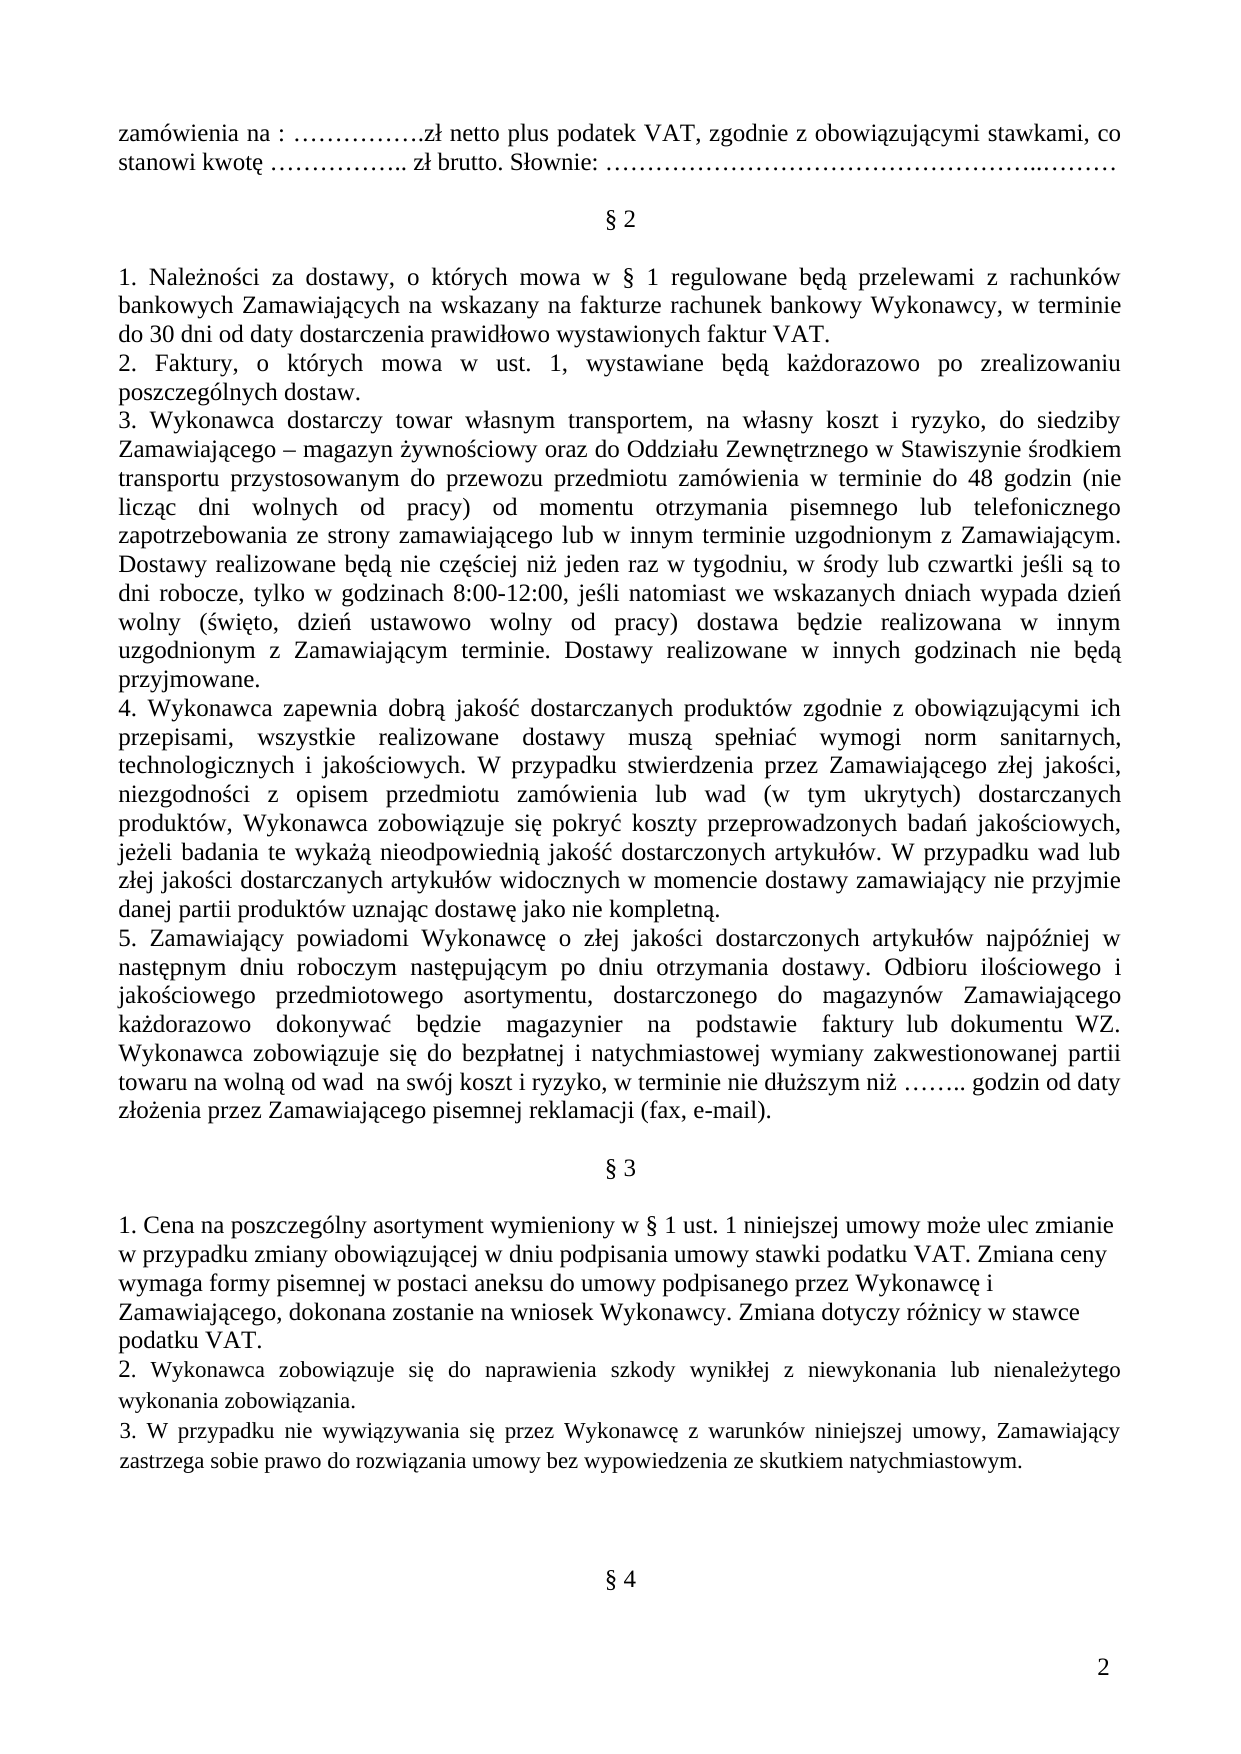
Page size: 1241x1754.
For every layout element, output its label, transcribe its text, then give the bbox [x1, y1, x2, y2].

text § 2 [118, 204, 1122, 233]
text 3. W przypadku nie wywiązywania się przez Wykonawcę z warunków niniejszej umowy, Zamawiający zastrzega sobie prawo do rozwiązania umowy bez wypowiedzenia ze skutkiem natychmiastowym. [119, 1417, 1122, 1474]
text § 4 [118, 1564, 1122, 1593]
text 3. Wykonawca dostarczy towar własnym transportem, na własny koszt i ryzyko, do siedziby Zamawiającego – magazyn żywnościowy oraz do Oddziału Zewnętrznego w Stawiszynie środkiem transportu przystosowanym do przewozu przedmiotu zamówienia w terminie do 48 godzin (nie licząc dni wolnych od pracy) od momentu otrzymania pisemnego lub telefonicznego zapotrzebowania ze strony zamawiającego lub w innym terminie uzgodnionym z Zamawiającym. Dostawy realizowane będą nie częściej niż jeden raz w tygodniu, w środy lub czwartki jeśli są to dni robocze, tylko w godzinach 8:00-12:00, jeśli natomiast we wskazanych dniach wypada dzień wolny (święto, dzień ustawowo wolny od pracy) dostawa będzie realizowana w innym uzgodnionym z Zamawiającym terminie. Dostawy realizowane w innych godzinach nie będą przyjmowane. [118, 406, 1122, 693]
text 2. Wykonawca zobowiązuje się do naprawienia szkody wynikłej z niewykonania lub nienależytego wykonania zobowiązania. [118, 1354, 1122, 1413]
text 5. Zamawiający powiadomi Wykonawcę o złej jakości dostarczonych artykułów najpóźniej w następnym dniu roboczym następującym po dniu otrzymania dostawy. Odbioru ilościowego i jakościowego przedmiotowego asortymentu, dostarczonego do magazynów Zamawiającego każdorazowo dokonywać będzie magazynier na podstawie faktury lub dokumentu WZ. Wykonawca zobowiązuje się do bezpłatnej i natychmiastowej wymiany zakwestionowanej partii towaru na wolną od wad na swój koszt i ryzyko, w terminie nie dłuższym niż …….. godzin od daty złożenia przez Zamawiającego pisemnej reklamacji (fax, e-mail). [118, 923, 1122, 1124]
text 1. Cena na poszczególny asortyment wymieniony w § 1 ust. 1 niniejszej umowy może ulec zmianie w przypadku zmiany obowiązującej w dniu podpisania umowy stawki podatku VAT. Zmiana ceny wymaga formy pisemnej w postaci aneksu do umowy podpisanego przez Wykonawcę i Zamawiającego, dokonana zostanie na wniosek Wykonawcy. Zmiana dotyczy różnicy w stawce podatku VAT. [118, 1211, 1122, 1354]
text 2. Faktury, o których mowa w ust. 1, wystawiane będą każdorazowo po zrealizowaniu poszczególnych dostaw. [118, 348, 1122, 406]
text 1. Należności za dostawy, o których mowa w § 1 regulowane będą przelewami z rachunków bankowych Zamawiających na wskazany na fakturze rachunek bankowy Wykonawcy, w terminie do 30 dni od daty dostarczenia prawidłowo wystawionych faktur VAT. [118, 262, 1122, 348]
text § 3 [118, 1153, 1122, 1182]
text 4. Wykonawca zapewnia dobrą jakość dostarczanych produktów zgodnie z obowiązującymi ich przepisami, wszystkie realizowane dostawy muszą spełniać wymogi norm sanitarnych, technologicznych i jakościowych. W przypadku stwierdzenia przez Zamawiającego złej jakości, niezgodności z opisem przedmiotu zamówienia lub wad (w tym ukrytych) dostarczanych produktów, Wykonawca zobowiązuje się pokryć koszty przeprowadzonych badań jakościowych, jeżeli badania te wykażą nieodpowiednią jakość dostarczonych artykułów. W przypadku wad lub złej jakości dostarczanych artykułów widocznych w momencie dostawy zamawiający nie przyjmie danej partii produktów uznając dostawę jako nie kompletną. [118, 693, 1122, 923]
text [118, 118, 1122, 176]
